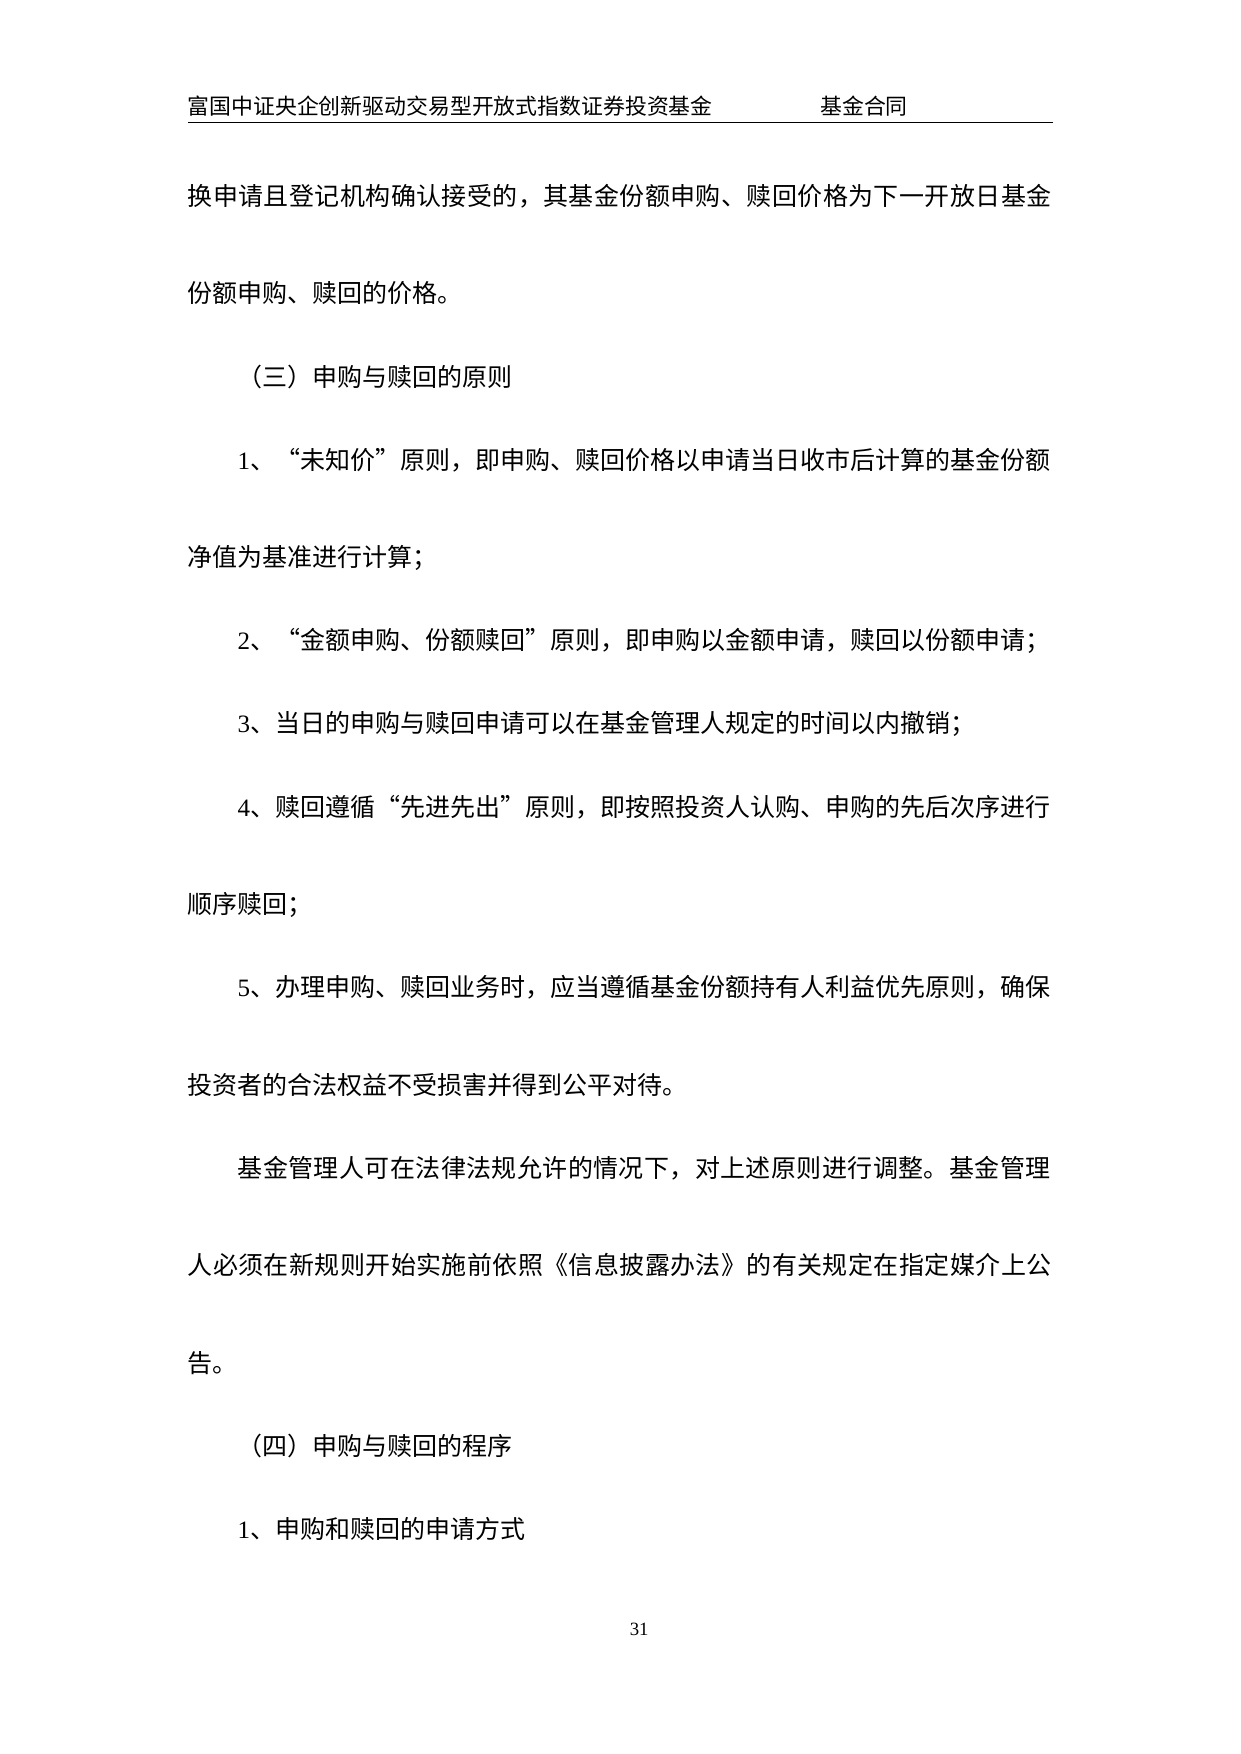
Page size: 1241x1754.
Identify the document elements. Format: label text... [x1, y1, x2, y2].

text 3、当日的申购与赎回申请可以在基金管理人规定的时间以内撤销； [187, 689, 1053, 754]
text 1、申购和赎回的申请方式 [187, 1495, 1053, 1560]
text 基金管理人可在法律法规允许的情况下，对上述原则进行调整。基金管理人必须在新规则开始实施前依照《信息披露办法》的有关规定在指定媒介上公告。 [187, 1134, 1053, 1394]
text （三）申购与赎回的原则 [187, 343, 1053, 408]
text 1、“未知价”原则，即申购、赎回价格以申请当日收市后计算的基金份额净值为基准进行计算； [187, 426, 1053, 588]
text 2、“金额申购、份额赎回”原则，即申购以金额申请，赎回以份额申请； [187, 606, 1053, 671]
text （四）申购与赎回的程序 [187, 1412, 1053, 1477]
text 5、办理申购、赎回业务时，应当遵循基金份额持有人利益优先原则，确保投资者的合法权益不受损害并得到公平对待。 [187, 953, 1053, 1116]
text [187, 162, 1053, 324]
text 4、赎回遵循“先进先出”原则，即按照投资人认购、申购的先后次序进行顺序赎回； [187, 773, 1053, 935]
